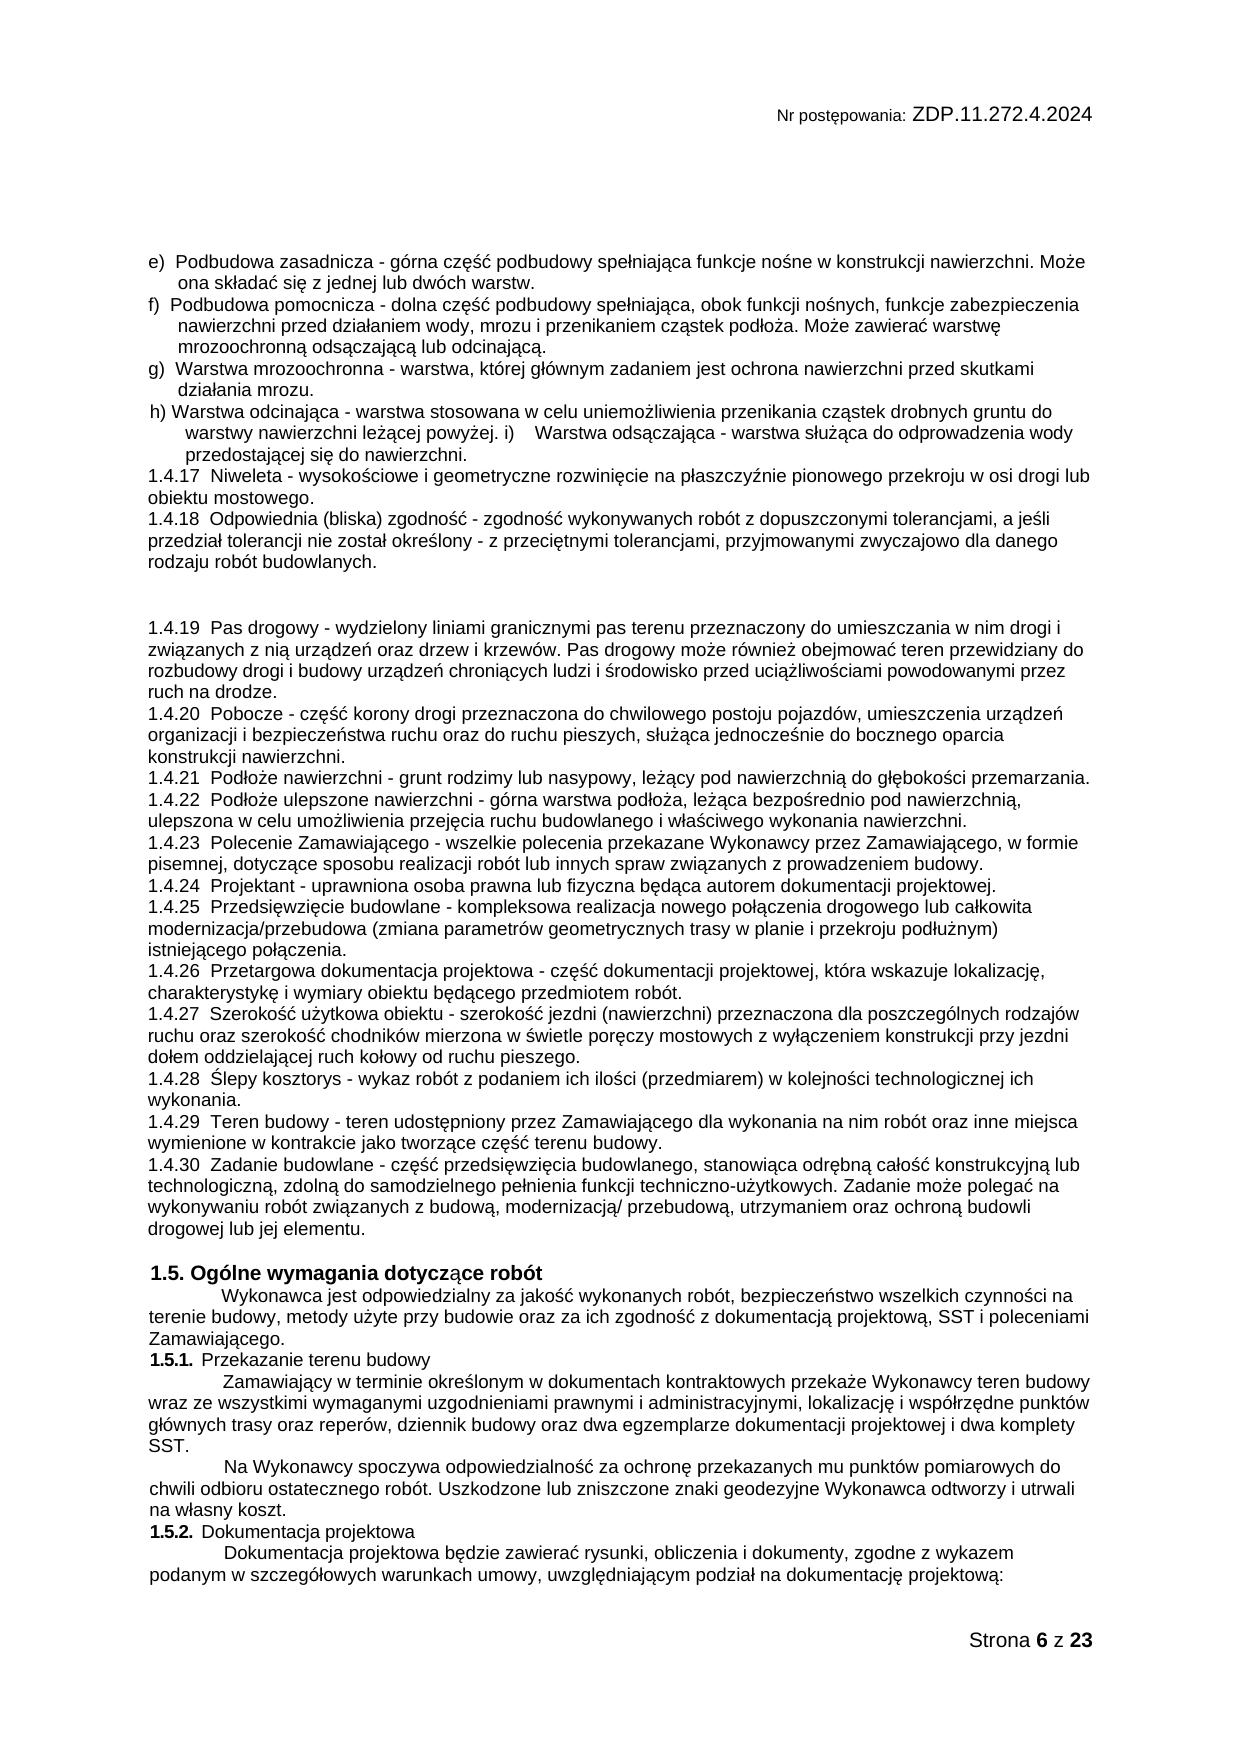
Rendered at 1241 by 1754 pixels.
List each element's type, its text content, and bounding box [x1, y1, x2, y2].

text Na Wykonawcy spoczywa odpowiedzialność za ochronę przekazanych mu punktów pomiarowych do chwili odbioru ostatecznego robót. Uszkodzone lub zniszczone znaki geodezyjne Wykonawca odtworzy i utrwali na własny koszt. [149, 1457, 1091, 1521]
text Zamawiający w terminie określonym w dokumentach kontraktowych przekaże Wykonawcy teren budowy wraz ze wszystkimi wymaganymi uzgodnieniami prawnymi i administracyjnymi, lokalizację i współrzędne punktów głównych trasy oraz reperów, dziennik budowy oraz dwa egzemplarze dokumentacji projektowej i dwa komplety SST. [148, 1371, 1090, 1457]
text f) Podbudowa pomocnicza - dolna część podbudowy spełniająca, obok funkcji nośnych, funkcje zabezpieczenia nawierzchni przed działaniem wody, mrozu i przenikaniem cząstek podłoża. Może zawierać warstwę mrozoochronną odsączającą lub odcinającą. [148, 294, 1092, 358]
text 1.4.30 Zadanie budowlane - część przedsięwzięcia budowlanego, stanowiąca odrębną całość konstrukcyjną lub technologiczną, zdolną do samodzielnego pełnienia funkcji techniczno-użytkowych. Zadanie może polegać na wykonywaniu robót związanych z budową, modernizacją/ przebudową, utrzymaniem oraz ochroną budowli drogowej lub jej elementu. [148, 1154, 1091, 1240]
text 1.4.18 Odpowiednia (bliska) zgodność - zgodność wykonywanych robót z dopuszczonymi tolerancjami, a jeśli przedział tolerancji nie został określony - z przeciętnymi tolerancjami, przyjmowanymi zwyczajowo dla danego rodzaju robót budowlanych. [148, 508, 1093, 573]
text Wykonawca jest odpowiedzialny za jakość wykonanych robót, bezpieczeństwo wszelkich czynności na terenie budowy, metody użyte przy budowie oraz za ich zgodność z dokumentacją projektową, SST i poleceniami Zamawiającego. [149, 1285, 1090, 1349]
text 1.5.1. Przekazanie terenu budowy [149, 1349, 1093, 1371]
text 1.4.26 Przetargowa dokumentacja projektowa - część dokumentacji projektowej, która wskazuje lokalizację, charakterystykę i wymiary obiektu będącego przedmiotem robót. [148, 961, 1089, 1004]
text h) Warstwa odcinająca - warstwa stosowana w celu uniemożliwienia przenikania cząstek drobnych gruntu do warstwy nawierzchni leżącej powyżej. i) Warstwa odsączająca - warstwa służąca do odprowadzenia wody przedostającej się do nawierzchni. [149, 401, 1093, 466]
text 1.4.27 Szerokość użytkowa obiektu - szerokość jezdni (nawierzchni) przeznaczona dla poszczególnych rodzajów ruchu oraz szerokość chodników mierzona w świetle poręczy mostowych z wyłączeniem konstrukcji przy jezdni dołem oddzielającej ruch kołowy od ruchu pieszego. [148, 1004, 1090, 1068]
text 1.4.24 Projektant - uprawniona osoba prawna lub fizyczna będąca autorem dokumentacji projektowej. [148, 875, 1093, 896]
text 1.5.2. Dokumentacja projektowa [149, 1521, 1093, 1543]
text 1.4.19 Pas drogowy - wydzielony liniami granicznymi pas terenu przeznaczony do umieszczania w nim drogi i związanych z nią urządzeń oraz drzew i krzewów. Pas drogowy może również obejmować teren przewidziany do rozbudowy drogi i budowy urządzeń chroniących ludzi i środowisko przed uciążliwościami powodowanymi przez ruch na drodze. [148, 617, 1091, 703]
text 1.4.21 Podłoże nawierzchni - grunt rodzimy lub nasypowy, leżący pod nawierzchnią do głębokości przemarzania. [148, 768, 1093, 789]
text 1.4.25 Przedsięwzięcie budowlane - kompleksowa realizacja nowego połączenia drogowego lub całkowita modernizacja/przebudowa (zmiana parametrów geometrycznych trasy w planie i przekroju podłużnym) istniejącego połączenia. [148, 896, 1091, 961]
text 1.4.23 Polecenie Zamawiającego - wszelkie polecenia przekazane Wykonawcy przez Zamawiającego, w formie pisemnej, dotyczące sposobu realizacji robót lub innych spraw związanych z prowadzeniem budowy. [148, 832, 1091, 875]
text 1.4.29 Teren budowy - teren udostępniony przez Zamawiającego dla wykonania na nim robót oraz inne miejsca wymienione w kontrakcie jako tworzące część terenu budowy. [148, 1111, 1091, 1154]
text g) Warstwa mrozoochronna - warstwa, której głównym zadaniem jest ochrona nawierzchni przed skutkami działania mrozu. [148, 358, 1092, 401]
text 1.5. Ogólne wymagania dotyczące robót [150, 1263, 1093, 1285]
text 1.4.22 Podłoże ulepszone nawierzchni - górna warstwa podłoża, leżąca bezpośrednio pod nawierzchnią, ulepszona w celu umożliwienia przejęcia ruchu budowlanego i właściwego wykonania nawierzchni. [148, 789, 1092, 832]
text 1.4.20 Pobocze - część korony drogi przeznaczona do chwilowego postoju pojazdów, umieszczenia urządzeń organizacji i bezpieczeństwa ruchu oraz do ruchu pieszych, służąca jednocześnie do bocznego oparcia konstrukcji nawierzchni. [148, 703, 1090, 768]
text Dokumentacja projektowa będzie zawierać rysunki, obliczenia i dokumenty, zgodne z wykazem podanym w szczegółowych warunkach umowy, uwzględniającym podział na dokumentację projektową: [149, 1543, 1092, 1586]
text e) Podbudowa zasadnicza - górna część podbudowy spełniająca funkcje nośne w konstrukcji nawierzchni. Może ona składać się z jednej lub dwóch warstw. [148, 251, 1092, 294]
text 1.4.28 Ślepy kosztorys - wykaz robót z podaniem ich ilości (przedmiarem) w kolejności technologicznej ich wykonania. [148, 1068, 1093, 1111]
text 1.4.17 Niweleta - wysokościowe i geometryczne rozwinięcie na płaszczyźnie pionowego przekroju w osi drogi lub obiektu mostowego. [148, 466, 1092, 508]
